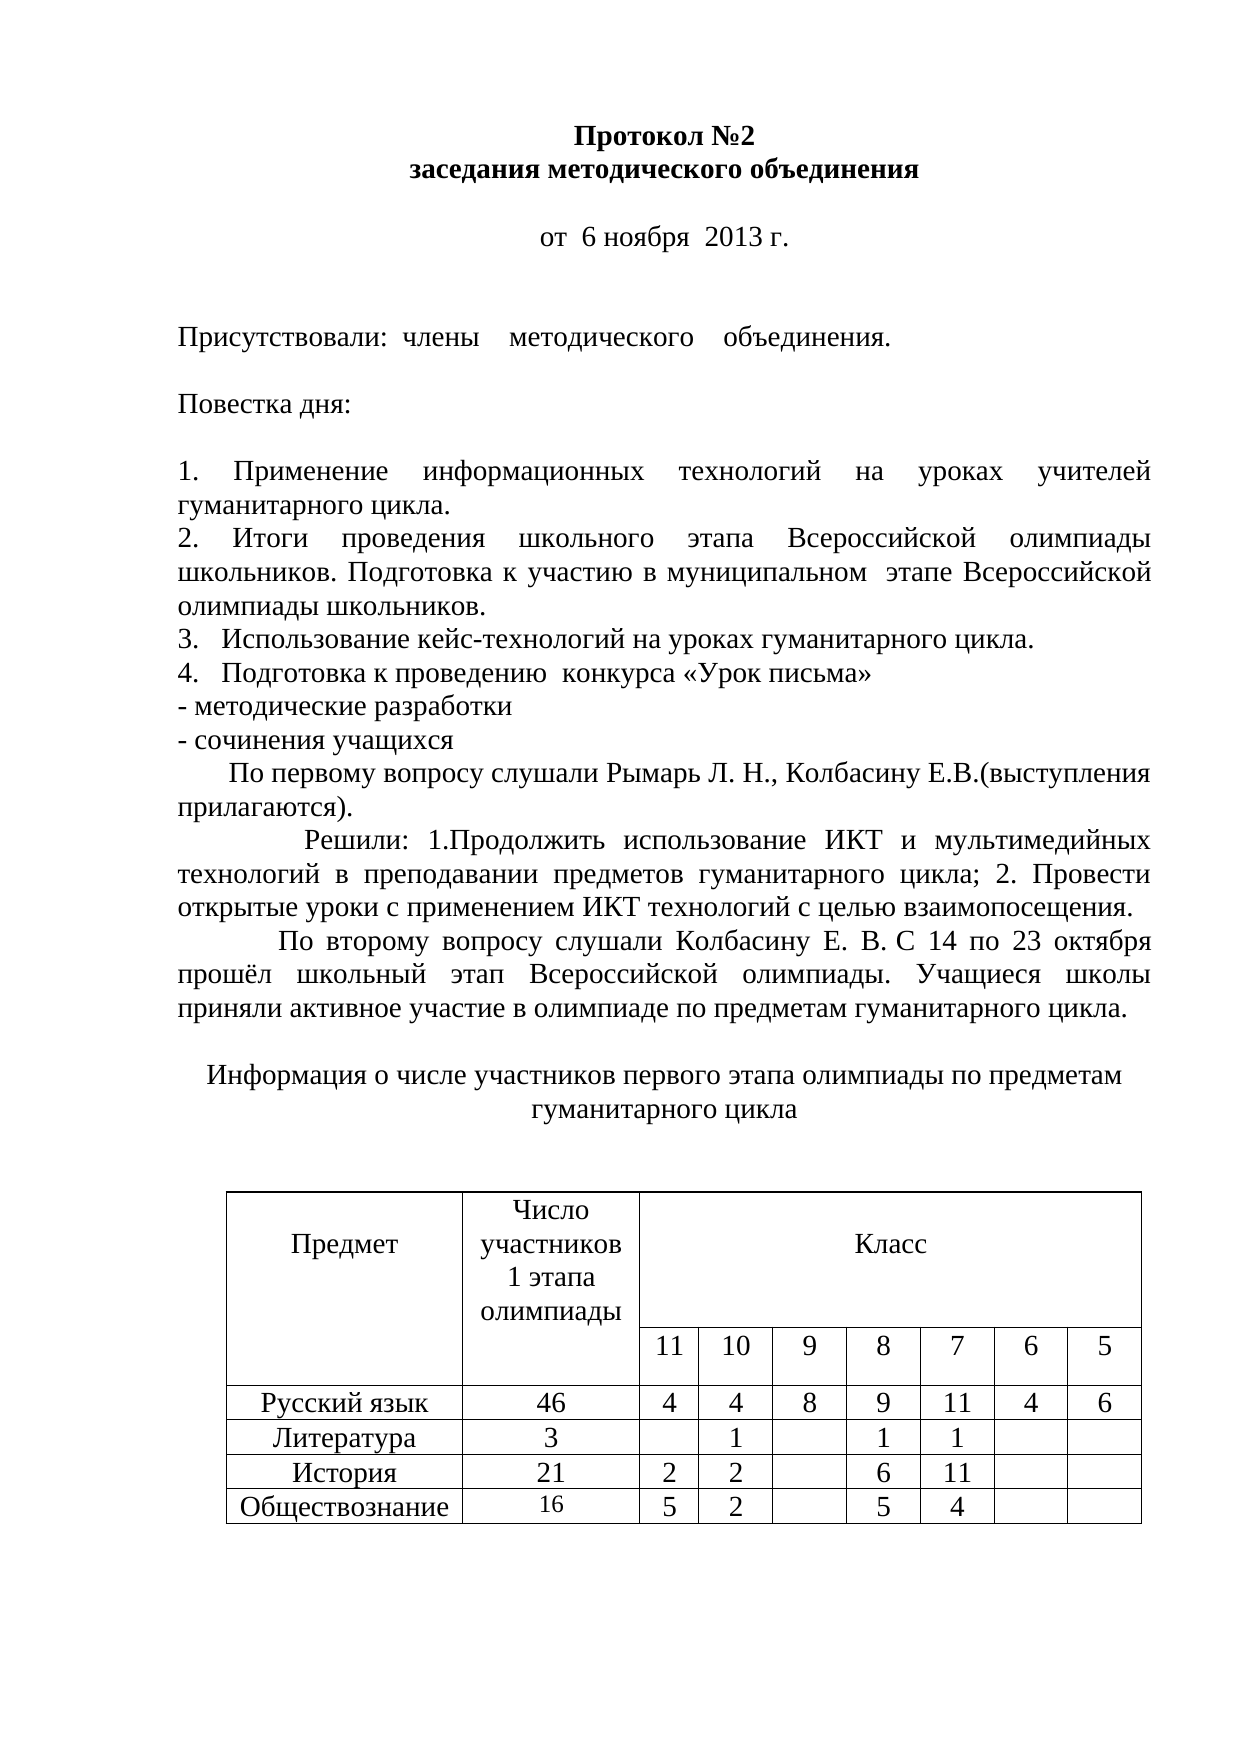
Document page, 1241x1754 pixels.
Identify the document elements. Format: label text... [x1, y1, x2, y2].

text - сочинения учащихся [177, 722, 1152, 755]
text от 6 ноября 2013 г. [177, 219, 1152, 252]
text 4. Подготовка к проведению конкурса «Урок письма» [177, 655, 1152, 688]
table_cell 1 [699, 1420, 772, 1454]
table_cell 2 [699, 1489, 772, 1523]
table_cell [995, 1420, 1067, 1454]
table_cell 1 [847, 1420, 920, 1454]
table_cell [773, 1455, 846, 1488]
table_cell Литература [227, 1420, 462, 1454]
text 1. Применение информационных технологий на уроках учителей гуманитарного цикла. [177, 453, 1152, 521]
table_cell 4 [699, 1386, 772, 1419]
table_cell [995, 1455, 1067, 1488]
table_cell 6 [995, 1328, 1067, 1384]
table_cell 6 [1068, 1386, 1141, 1419]
table_cell 10 [699, 1328, 772, 1384]
table_cell 21 [463, 1455, 639, 1488]
table_cell 8 [773, 1386, 846, 1419]
table_cell Русский язык [227, 1386, 462, 1419]
table_cell 4 [640, 1386, 698, 1419]
table_cell 46 [463, 1386, 639, 1419]
table_cell 5 [640, 1489, 698, 1523]
table_cell [995, 1489, 1067, 1523]
text 2. Итоги проведения школьного этапа Всероссийской олимпиады школьников. Подготовка к участию в муниципальном этапе Всероссийской олимпиады школьников. [177, 521, 1152, 621]
table_cell 11 [921, 1386, 994, 1419]
table_header Класс [640, 1193, 1141, 1327]
table_cell История [227, 1455, 462, 1488]
table_cell [1068, 1420, 1141, 1454]
table_cell [1068, 1455, 1141, 1488]
table_cell 11 [640, 1328, 698, 1384]
table_cell 1 [921, 1420, 994, 1454]
table_cell [773, 1420, 846, 1454]
table_cell 4 [921, 1489, 994, 1523]
table_cell 9 [773, 1328, 846, 1384]
text - методические разработки [177, 688, 1152, 722]
table_cell 8 [847, 1328, 920, 1384]
table_cell [1068, 1489, 1141, 1523]
table_cell [773, 1489, 846, 1523]
table_cell 3 [463, 1420, 639, 1454]
table_cell 16 [463, 1489, 639, 1523]
table_cell [640, 1420, 698, 1454]
table_cell 2 [699, 1455, 772, 1488]
table_cell 9 [847, 1386, 920, 1419]
table_cell 5 [1068, 1328, 1141, 1384]
table_header Предмет [227, 1193, 462, 1384]
table_cell 6 [847, 1455, 920, 1488]
text заседания методического объединения [177, 152, 1152, 185]
table_cell 4 [995, 1386, 1067, 1419]
text 3. Использование кейс-технологий на уроках гуманитарного цикла. [177, 621, 1152, 655]
table_cell 7 [921, 1328, 994, 1384]
text Присутствовали: члены методического объединения. [177, 319, 1152, 353]
table_cell Обществознание [227, 1489, 462, 1523]
text Протокол №2 [177, 118, 1152, 152]
table_header Число участников 1 этапа олимпиады [463, 1193, 639, 1384]
table_cell 5 [847, 1489, 920, 1523]
table_cell 11 [921, 1455, 994, 1488]
text По второму вопросу слушали Колбасину Е. В. С 14 по 23 октября прошёл школьный этап Всероссийской олимпиады. Учащиеся школы приняли активное участие в олимпиаде по предметам гуманитарного цикла. [177, 923, 1152, 1024]
text Информация о числе участников первого этапа олимпиады по предметам гуманитарного цикла [177, 1057, 1152, 1124]
text Повестка дня: [177, 386, 1152, 420]
table_cell 2 [640, 1455, 698, 1488]
text По первому вопросу слушали Рымарь Л. Н., Колбасину Е.В.(выступления прилагаются). [177, 755, 1152, 822]
text Решили: 1.Продолжить использование ИКТ и мультимедийных технологий в преподавании предметов гуманитарного цикла; 2. Провести открытые уроки с применением ИКТ технологий с целью взаимопосещения. [177, 822, 1152, 923]
